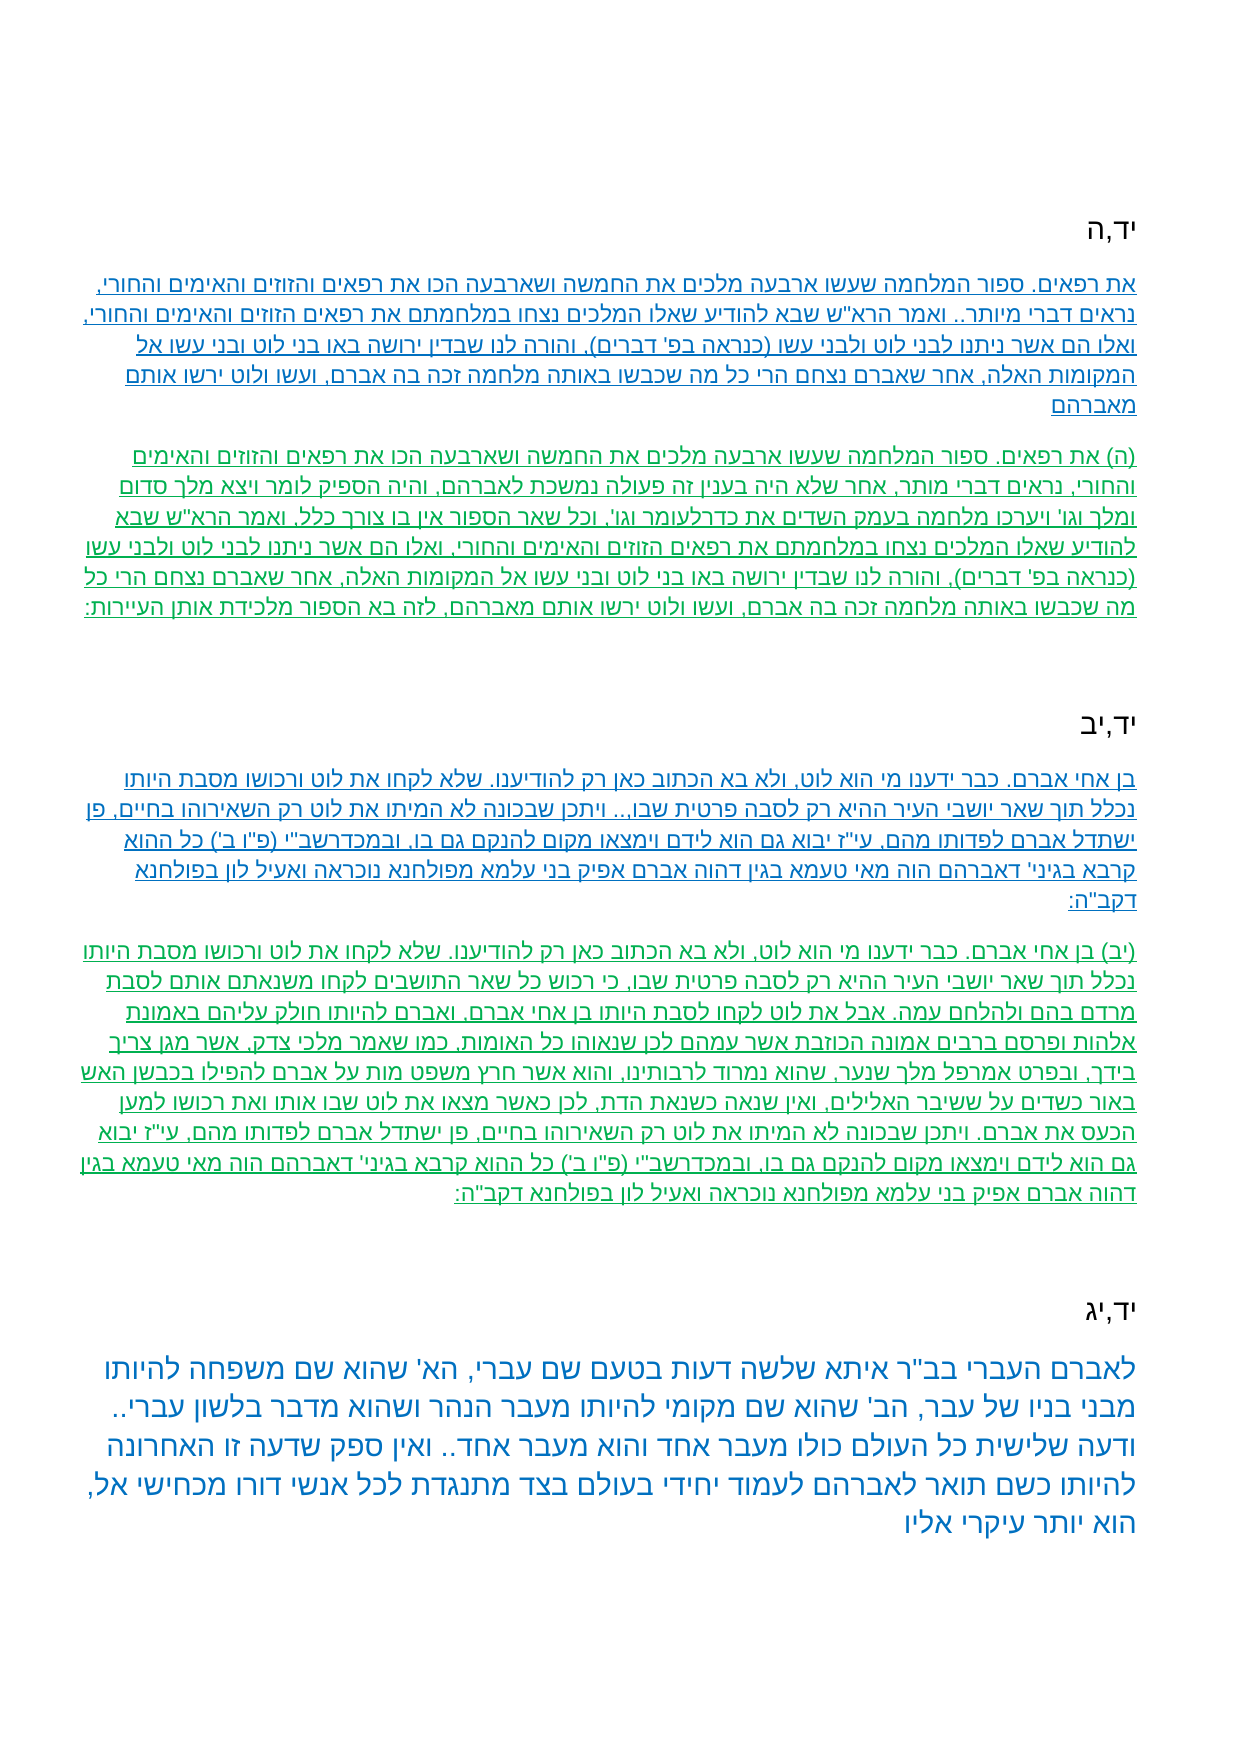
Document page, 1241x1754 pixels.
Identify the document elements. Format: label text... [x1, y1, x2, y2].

text (יב) בן אחי אברם. כבר ידענו מי הוא לוט, ולא בא הכתוב כאן רק להודיענו. שלא לקחו את לוט ורכושו מסבת היותו נכלל תוך שאר יושבי העיר ההיא רק לסבה פרטית שבו, כי רכוש כל שאר התושבים לקחו משנאתם אותם לסבת מרדם בהם ולהלחם עמה. אבל את לוט לקחו לסבת היותו בן אחי אברם, ואברם להיותו חולק עליהם באמונת אלהות ופרסם ברבים אמונה הכוזבת אשר עמהם לכן שנאוהו כל האומות, כמו שאמר מלכי צדק, אשר מגן צריך בידך, ובפרט אמרפל מלך שנער, שהוא נמרוד לרבותינו, והוא אשר חרץ משפט מות על אברם להפילו בכבשן האש באור כשדים על ששיבר האלילים, ואין שנאה כשנאת הדת, לכן כאשר מצאו את לוט שבו אותו ואת רכושו למען הכעס את אברם. ויתכן שבכונה לא המיתו את לוט רק השאירוהו בחיים, פן ישתדל אברם לפדותו מהם, עי"ז יבוא גם הוא לידם וימצאו מקום להנקם גם בו, ובמכדרשב"י (פ"ו ב') כל ההוא קרבא בגיני' דאברהם הוה מאי טעמא בגין דהוה אברם אפיק בני עלמא מפולחנא נוכראה ואעיל לון בפולחנא דקב"ה: [74, 938, 1137, 1206]
text יד,יב [74, 707, 1137, 740]
text יד,ה [74, 212, 1137, 245]
text יד,יג [74, 1293, 1137, 1326]
text את רפאים. ספור המלחמה שעשו ארבעה מלכים את החמשה ושארבעה הכו את רפאים והזוזים והאימים והחורי, נראים דברי מיותר.. ואמר הרא"ש שבא להודיע שאלו המלכים נצחו במלחמתם את רפאים הזוזים והאימים והחורי, ואלו הם אשר ניתנו לבני לוט ולבני עשו (כנראה בפ' דברים), והורה לנו שבדין ירושה באו בני לוט ובני עשו אל המקומות האלה, אחר שאברם נצחם הרי כל מה שכבשו באותה מלחמה זכה בה אברם, ועשו ולוט ירשו אותם מאברהם [74, 271, 1137, 418]
text (ה) את רפאים. ספור המלחמה שעשו ארבעה מלכים את החמשה ושארבעה הכו את רפאים והזוזים והאימים והחורי, נראים דברי מותר, אחר שלא היה בענין זה פעולה נמשכת לאברהם, והיה הספיק לומר ויצא מלך סדום ומלך וגו' ויערכו מלחמה בעמק השדים את כדרלעומר וגו', וכל שאר הספור אין בו צורך כלל, ואמר הרא"ש שבא להודיע שאלו המלכים נצחו במלחמתם את רפאים הזוזים והאימים והחורי, ואלו הם אשר ניתנו לבני לוט ולבני עשו (כנראה בפ' דברים), והורה לנו שבדין ירושה באו בני לוט ובני עשו אל המקומות האלה, אחר שאברם נצחם הרי כל מה שכבשו באותה מלחמה זכה בה אברם, ועשו ולוט ירשו אותם מאברהם, לזה בא הספור מלכידת אותן העיירות: [74, 443, 1137, 620]
text בן אחי אברם. כבר ידענו מי הוא לוט, ולא בא הכתוב כאן רק להודיענו. שלא לקחו את לוט ורכושו מסבת היותו נכלל תוך שאר יושבי העיר ההיא רק לסבה פרטית שבו,.. ויתכן שבכונה לא המיתו את לוט רק השאירוהו בחיים, פן ישתדל אברם לפדותו מהם, עי"ז יבוא גם הוא לידם וימצאו מקום להנקם גם בו, ובמכדרשב"י (פ"ו ב') כל ההוא קרבא בגיני' דאברהם הוה מאי טעמא בגין דהוה אברם אפיק בני עלמא מפולחנא נוכראה ואעיל לון בפולחנא דקב"ה: [74, 766, 1137, 913]
text לאברם העברי בב"ר איתא שלשה דעות בטעם שם עברי, הא' שהוא שם משפחה להיותו מבני בניו של עבר, הב' שהוא שם מקומי להיותו מעבר הנהר ושהוא מדבר בלשון עברי.. ודעה שלישית כל העולם כולו מעבר אחד והוא מעבר אחד.. ואין ספק שדעה זו האחרונה להיותו כשם תואר לאברהם לעמוד יחידי בעולם בצד מתנגדת לכל אנשי דורו מכחישי אל, הוא יותר עיקרי אליו [74, 1352, 1137, 1540]
